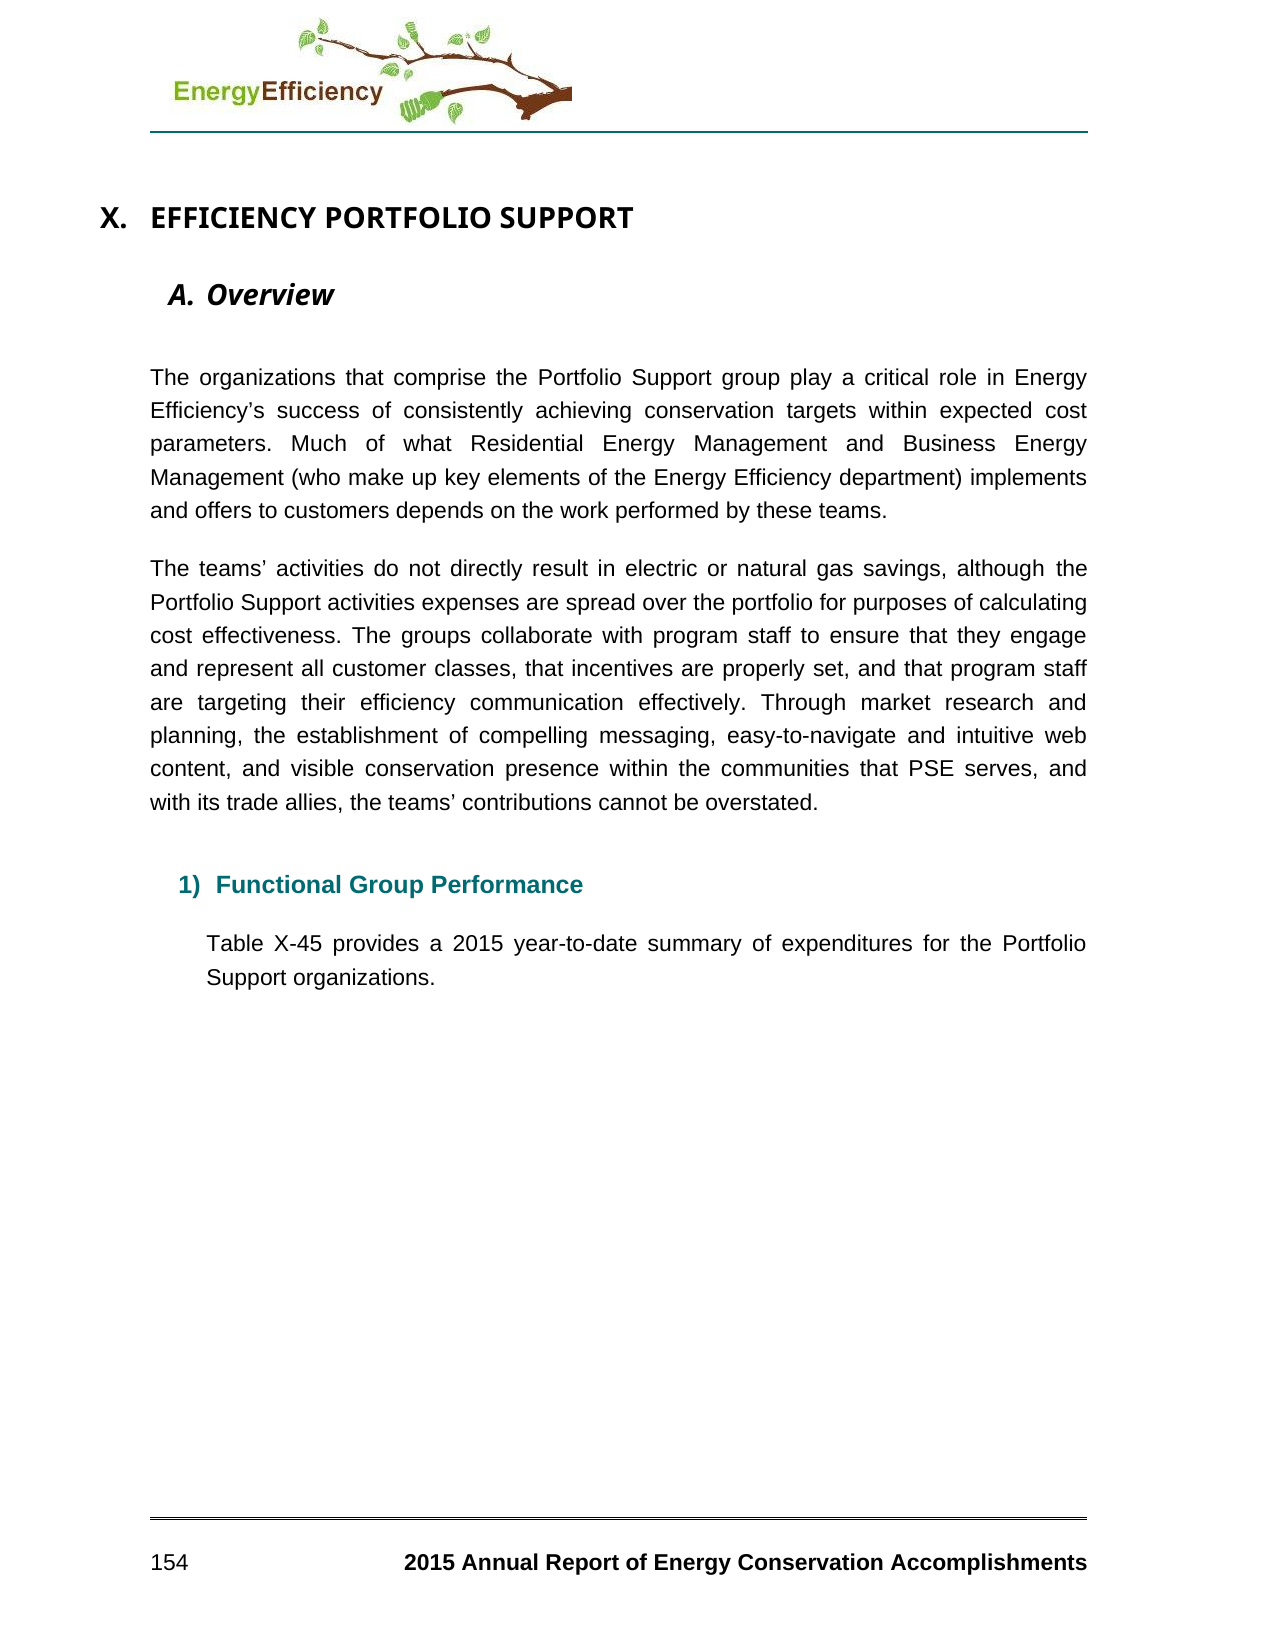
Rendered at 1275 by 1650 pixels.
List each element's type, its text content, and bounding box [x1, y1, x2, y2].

text The organizations that comprise the Portfolio Support group play a critical role in Energy Efficiency’s success of consistently achieving conservation targets within expected cost parameters. Much of what Residential Energy Management and Business Energy Management (who make up key elements of the Energy Efficiency department) implements and offers to customers depends on the work performed by these teams. [150, 358, 1087, 525]
subtitle Efficiency Portfolio Support [127, 197, 1087, 237]
picture [137, 17, 572, 126]
text The teams’ activities do not directly result in electric or natural gas savings, although the Portfolio Support activities expenses are spread over the portfolio for purposes of calculating cost effectiveness. The groups collaborate with program staff to ensure that they engage and represent all customer classes, that incentives are properly set, and that program staff are targeting their efficiency communication effectively. Through market research and planning, the establishment of compelling messaging, easy-to-navigate and intuitive web content, and visible conservation presence within the communities that PSE serves, and with its trade allies, the teams’ contributions cannot be overstated. [150, 550, 1087, 817]
subtitle Functional Group Performance [178, 867, 1087, 900]
subtitle Overview [169, 274, 1087, 314]
